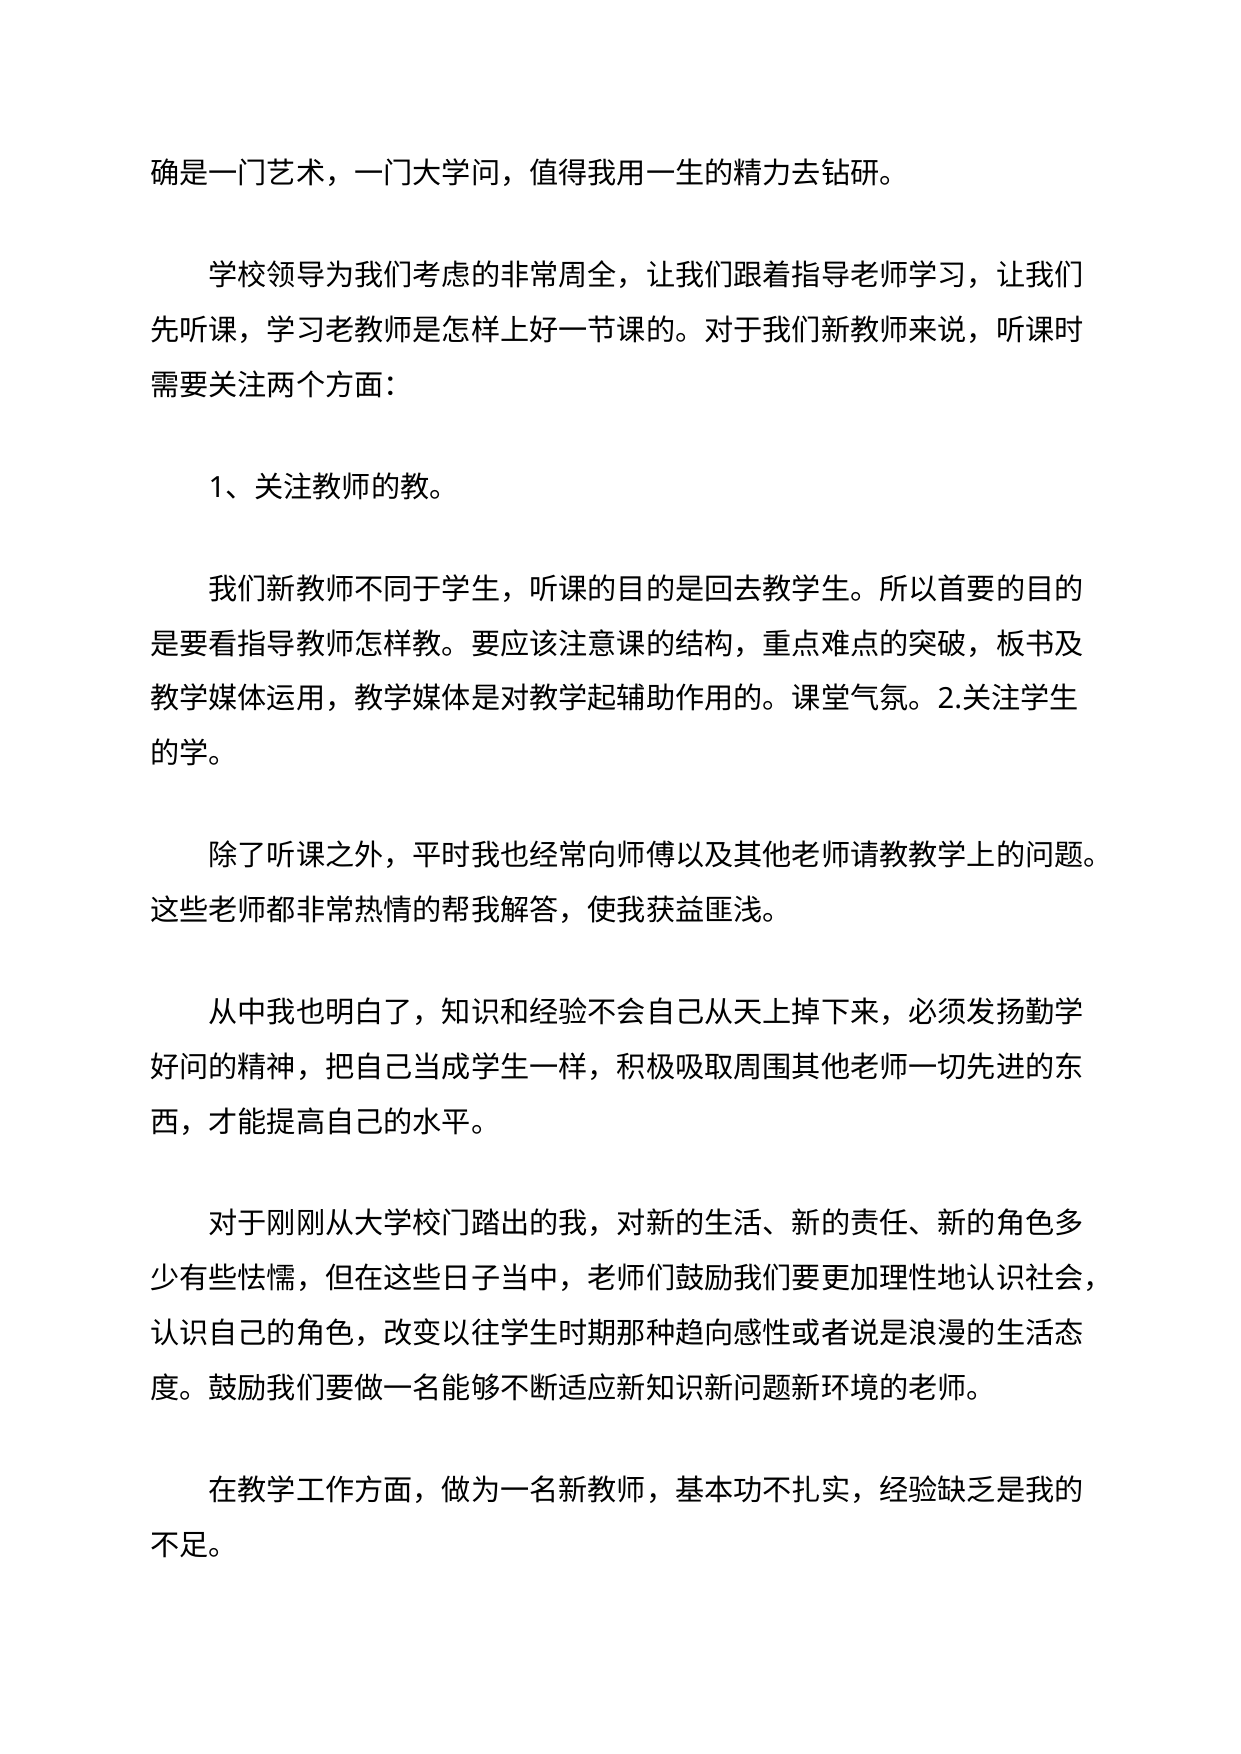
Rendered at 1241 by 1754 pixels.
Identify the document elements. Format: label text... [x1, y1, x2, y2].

text 我们新教师不同于学生，听课的目的是回去教学生。所以首要的目的是要看指导教师怎样教。要应该注意课的结构，重点难点的突破，板书及教学媒体运用，教学媒体是对教学起辅助作用的。课堂气氛。2.关注学生的学。 [150, 565, 1090, 772]
text 从中我也明白了，知识和经验不会自己从天上掉下来，必须发扬勤学好问的精神，把自己当成学生一样，积极吸取周围其他老师一切先进的东西，才能提高自己的水平。 [150, 988, 1090, 1141]
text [150, 150, 1090, 192]
text 除了听课之外，平时我也经常向师傅以及其他老师请教教学上的问题。这些老师都非常热情的帮我解答，使我获益匪浅。 [150, 832, 1090, 929]
text 学校领导为我们考虑的非常周全，让我们跟着指导老师学习，让我们先听课，学习老教师是怎样上好一节课的。对于我们新教师来说，听课时需要关注两个方面： [150, 252, 1090, 404]
text 1、关注教师的教。 [150, 463, 1090, 506]
text 对于刚刚从大学校门踏出的我，对新的生活、新的责任、新的角色多少有些怯懦，但在这些日子当中，老师们鼓励我们要更加理性地认识社会，认识自己的角色，改变以往学生时期那种趋向感性或者说是浪漫的生活态度。鼓励我们要做一名能够不断适应新知识新问题新环境的老师。 [150, 1200, 1090, 1407]
text 在教学工作方面，做为一名新教师，基本功不扎实，经验缺乏是我的不足。 [150, 1467, 1090, 1564]
